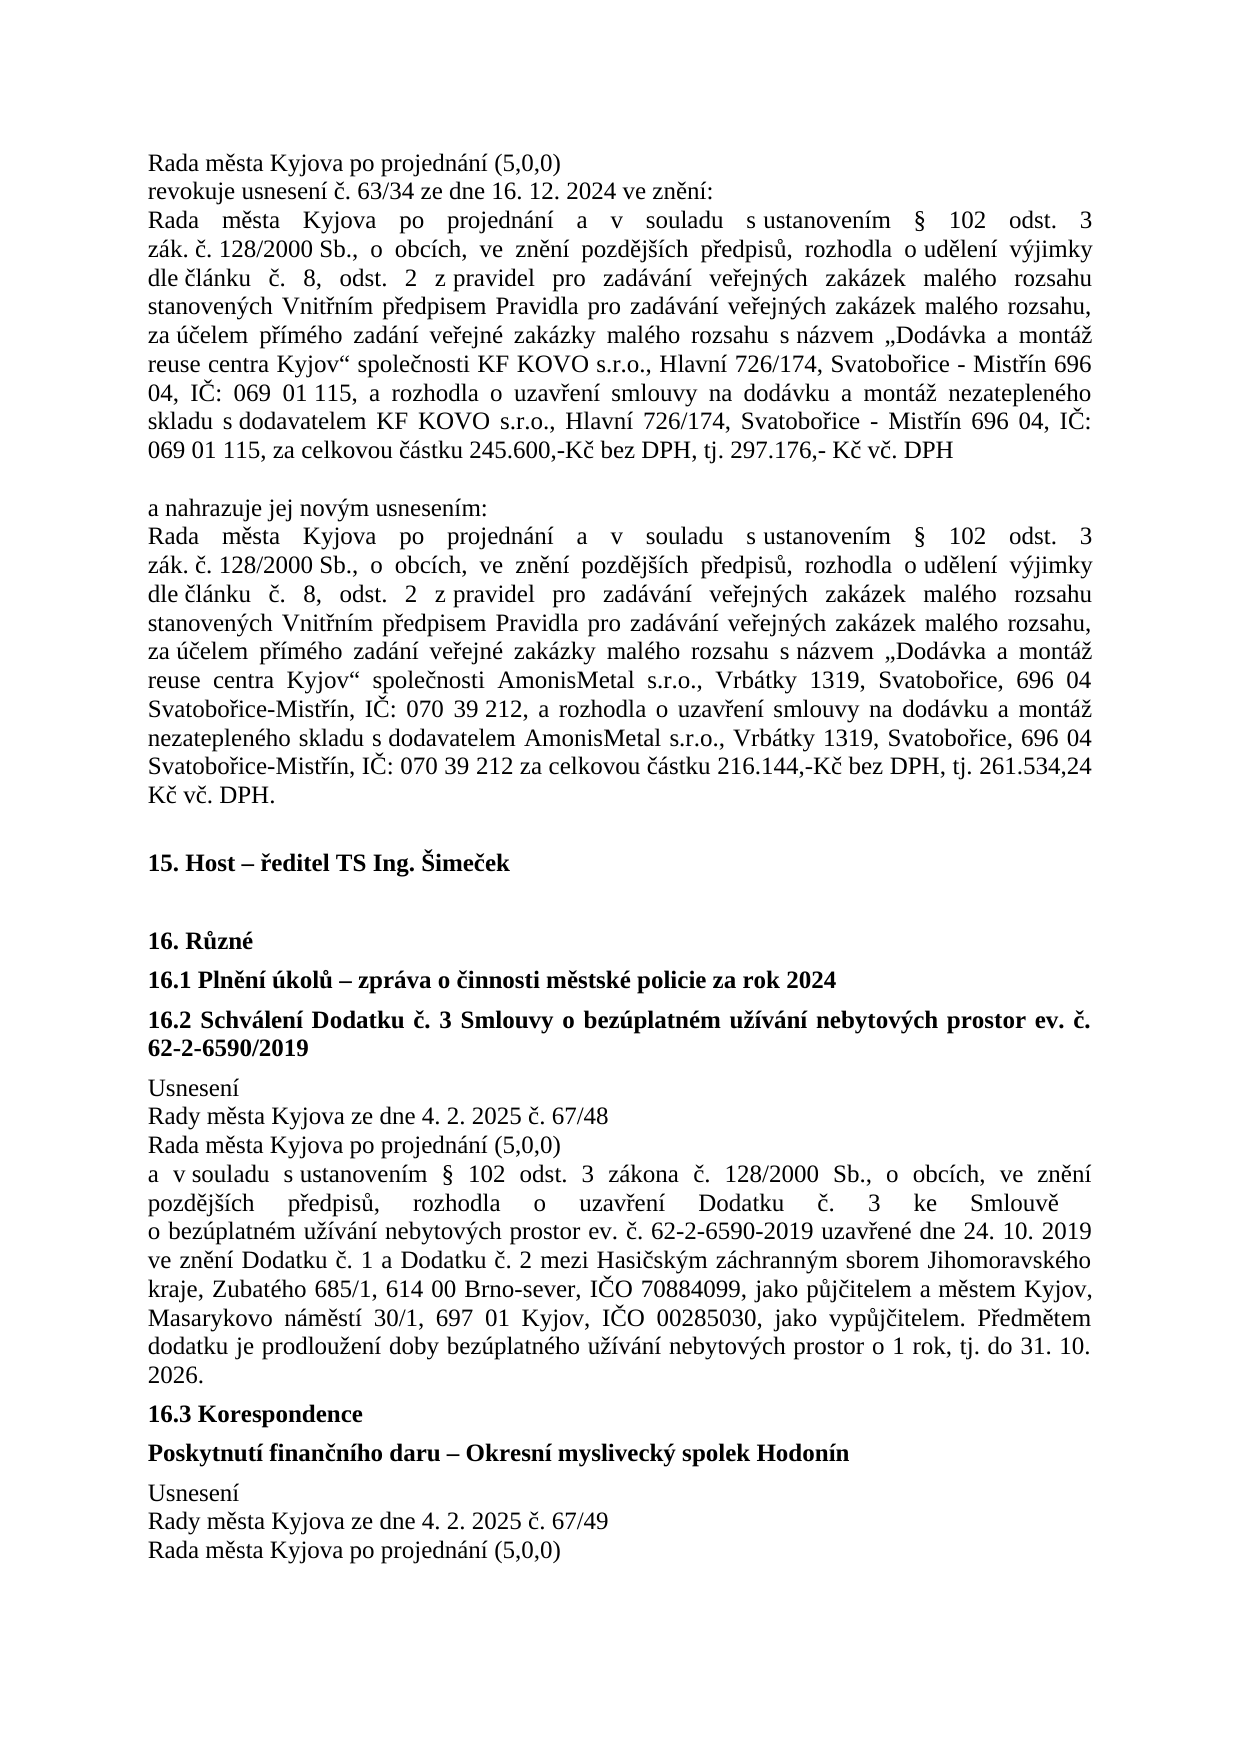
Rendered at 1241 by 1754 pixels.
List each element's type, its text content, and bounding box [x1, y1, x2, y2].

text 16.2 Schválení Dodatku č. 3 Smlouvy o bezúplatném užívání nebytových prostor ev. č. 62-2-6590/2019 [148, 1005, 1093, 1062]
text Rada města Kyjova po projednání a v souladu s ustanovením § 102 odst. 3 zák. č. 128/2000 Sb., o obcích, ve znění pozdějších předpisů, rozhodla o udělení výjimky dle článku č. 8, odst. 2 z pravidel pro zadávání veřejných zakázek malého rozsahu stanovených Vnitřním předpisem Pravidla pro zadávání veřejných zakázek malého rozsahu, za účelem přímého zadání veřejné zakázky malého rozsahu s názvem „Dodávka a montáž reuse centra Kyjov“ společnosti KF KOVO s.r.o., Hlavní 726/174, Svatobořice - Mistřín 696 04, IČ: 069 01 115, a rozhodla o uzavření smlouvy na dodávku a montáž nezatepleného skladu s dodavatelem KF KOVO s.r.o., Hlavní 726/174, Svatobořice - Mistřín 696 04, IČ: 069 01 115, za celkovou částku 245.600,-Kč bez DPH, tj. 297.176,- Kč vč. DPH [148, 205, 1093, 464]
text a v souladu s ustanovením § 102 odst. 3 zákona č. 128/2000 Sb., o obcích, ve znění pozdějších předpisů, rozhodla o uzavření Dodatku č. 3 ke Smlouvě o bezúplatném užívání nebytových prostor ev. č. 62-2-6590-2019 uzavřené dne 24. 10. 2019 ve znění Dodatku č. 1 a Dodatku č. 2 mezi Hasičským záchranným sborem Jihomoravského kraje, Zubatého 685/1, 614 00 Brno-sever, IČO 70884099, jako půjčitelem a městem Kyjov, Masarykovo náměstí 30/1, 697 01 Kyjov, IČO 00285030, jako vypůjčitelem. Předmětem dodatku je prodloužení doby bezúplatného užívání nebytových prostor o 1 rok, tj. do 31. 10. 2026. [148, 1159, 1093, 1389]
text 16. Různé [148, 926, 1093, 955]
text 16.1 Plnění úkolů – zpráva o činnosti městské policie za rok 2024 [148, 966, 1093, 994]
text Rada města Kyjova po projednání (5,0,0) [148, 148, 1093, 176]
text Rada města Kyjova po projednání a v souladu s ustanovením § 102 odst. 3 zák. č. 128/2000 Sb., o obcích, ve znění pozdějších předpisů, rozhodla o udělení výjimky dle článku č. 8, odst. 2 z pravidel pro zadávání veřejných zakázek malého rozsahu stanovených Vnitřním předpisem Pravidla pro zadávání veřejných zakázek malého rozsahu, za účelem přímého zadání veřejné zakázky malého rozsahu s názvem „Dodávka a montáž reuse centra Kyjov“ společnosti AmonisMetal s.r.o., Vrbátky 1319, Svatobořice, 696 04 Svatobořice-Mistřín, IČ: 070 39 212, a rozhodla o uzavření smlouvy na dodávku a montáž nezatepleného skladu s dodavatelem AmonisMetal s.r.o., Vrbátky 1319, Svatobořice, 696 04 Svatobořice-Mistřín, IČ: 070 39 212 za celkovou částku 216.144,-Kč bez DPH, tj. 261.534,24 Kč vč. DPH. [148, 521, 1093, 809]
text Rada města Kyjova po projednání (5,0,0) [148, 1130, 1093, 1159]
text Rady města Kyjova ze dne 4. 2. 2025 č. 67/48 [148, 1101, 1093, 1130]
text revokuje usnesení č. 63/34 ze dne 16. 12. 2024 ve znění: [148, 176, 1093, 205]
text Rada města Kyjova po projednání (5,0,0) [148, 1535, 1093, 1564]
text 15. Host – ředitel TS Ing. Šimeček [148, 848, 1093, 877]
text a nahrazuje jej novým usnesením: [148, 493, 1093, 521]
text Usnesení [148, 1073, 1093, 1101]
text Usnesení [148, 1478, 1093, 1506]
text 16.3 Korespondence [148, 1399, 1093, 1428]
text Rady města Kyjova ze dne 4. 2. 2025 č. 67/49 [148, 1506, 1093, 1535]
text Poskytnutí finančního daru – Okresní myslivecký spolek Hodonín [148, 1438, 1093, 1467]
